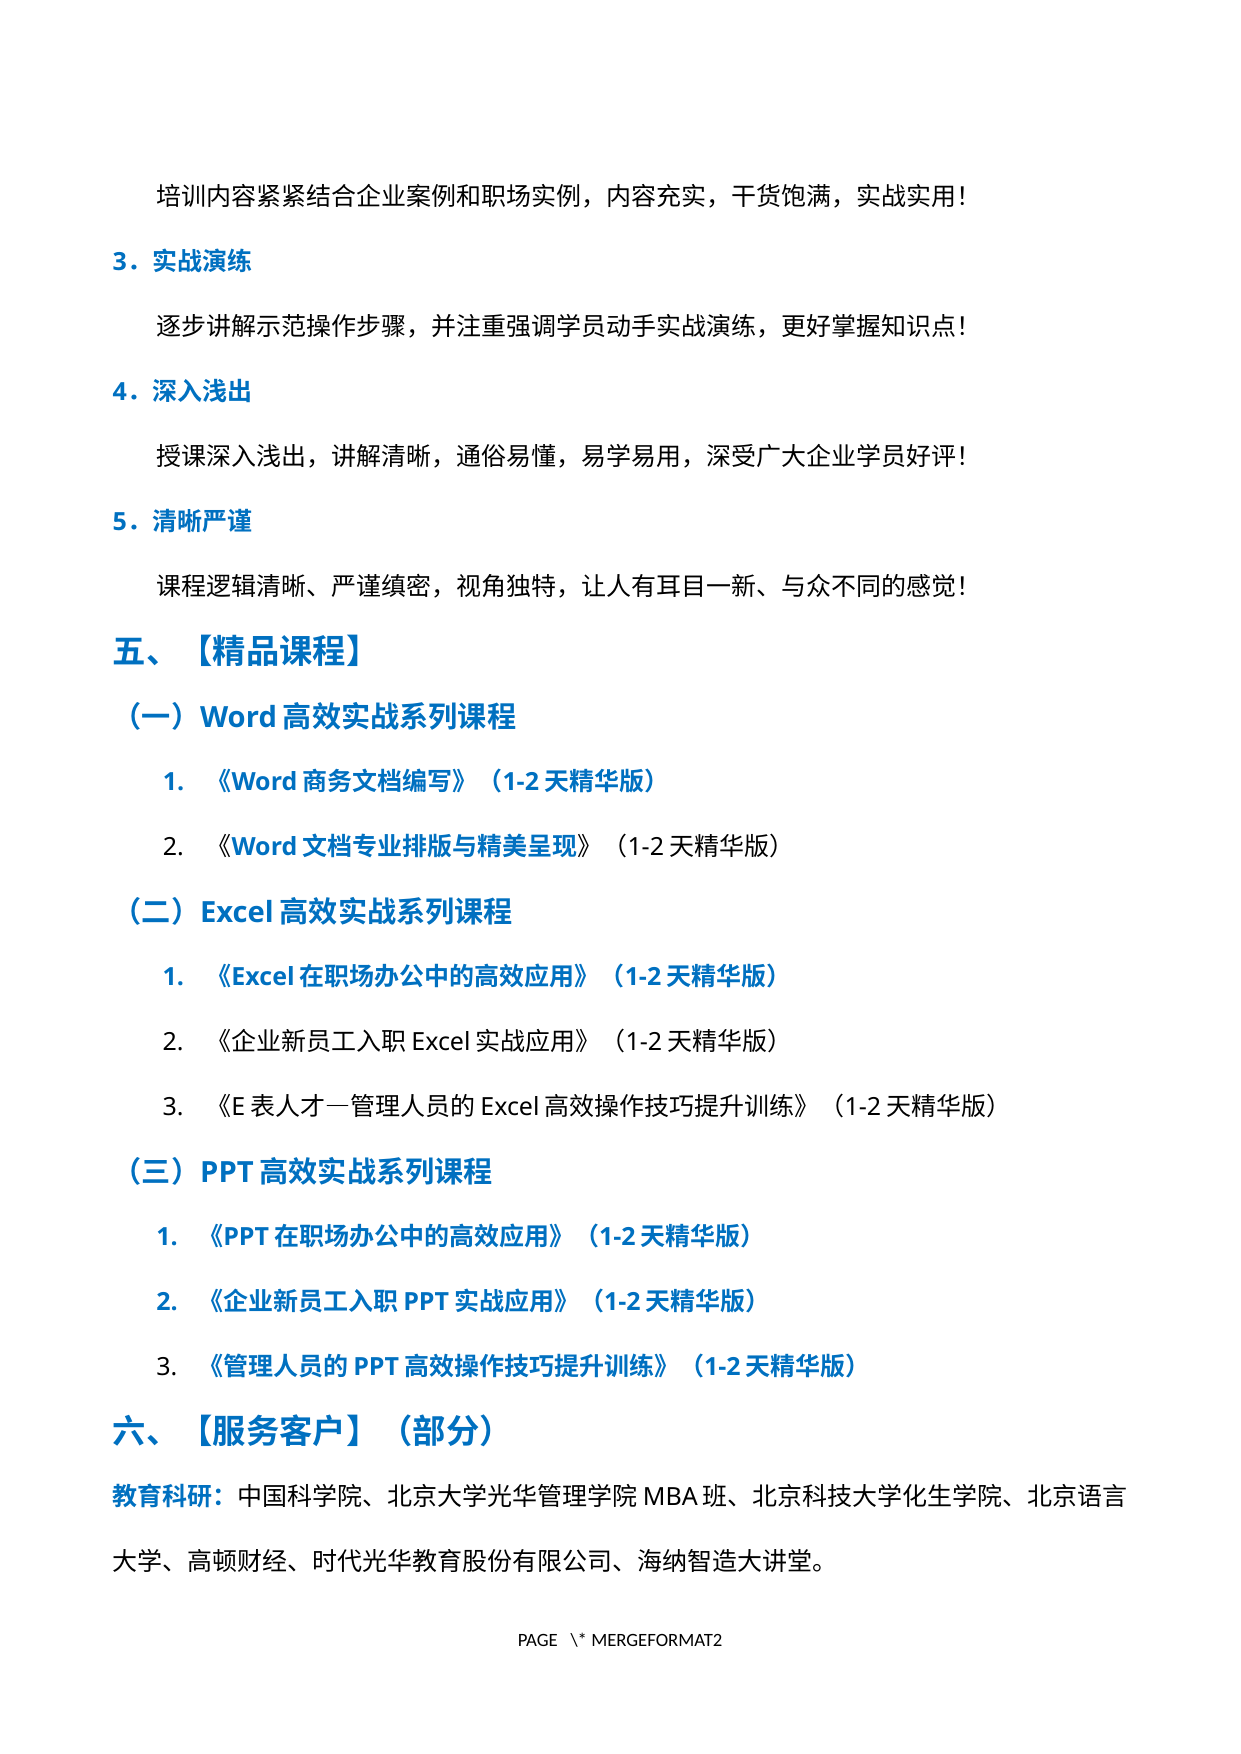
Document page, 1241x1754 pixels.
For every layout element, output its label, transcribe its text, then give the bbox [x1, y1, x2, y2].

text （三）PPT高效实战系列课程 [112, 1137, 1128, 1202]
list 《Excel在职场办公中的高效应用》（1-2天精华版） [162, 942, 1128, 1007]
text 逐步讲解示范操作步骤，并注重强调学员动手实战演练，更好掌握知识点！ [112, 292, 1128, 357]
text 课程逻辑清晰、严谨缜密，视角独特，让人有耳目一新、与众不同的感觉！ [112, 552, 1128, 617]
list 《E表人才—管理人员的Excel高效操作技巧提升训练》（1-2天精华版） [162, 1072, 1128, 1137]
list 《PPT在职场办公中的高效应用》（1-2天精华版） [156, 1202, 1128, 1267]
text 3．实战演练 [112, 227, 1128, 292]
list 《管理人员的PPT高效操作技巧提升训练》（1-2天精华版） [156, 1332, 1128, 1397]
text 4．深入浅出 [112, 357, 1128, 422]
list 《企业新员工入职PPT实战应用》（1-2天精华版） [156, 1267, 1128, 1332]
text 教育科研：中国科学院、北京大学光华管理学院MBA班、北京科技大学化生学院、北京语言大学、高顿财经、时代光华教育股份有限公司、海纳智造大讲堂。 [112, 1462, 1128, 1592]
list 《Word商务文档编写》（1-2天精华版） [163, 747, 1128, 812]
text 培训内容紧紧结合企业案例和职场实例，内容充实，干货饱满，实战实用！ [112, 162, 1128, 227]
text 六、【服务客户】（部分） [112, 1397, 1128, 1462]
list 《Word文档专业排版与精美呈现》（1-2天精华版） [163, 812, 1128, 877]
text 授课深入浅出，讲解清晰，通俗易懂，易学易用，深受广大企业学员好评！ [112, 422, 1128, 487]
text （二）Excel高效实战系列课程 [112, 877, 1128, 942]
text 五、【精品课程】 [112, 617, 1128, 682]
list 《企业新员工入职Excel实战应用》（1-2天精华版） [162, 1007, 1128, 1072]
text 5．清晰严谨 [112, 487, 1128, 552]
text （一）Word高效实战系列课程 [112, 682, 1128, 747]
